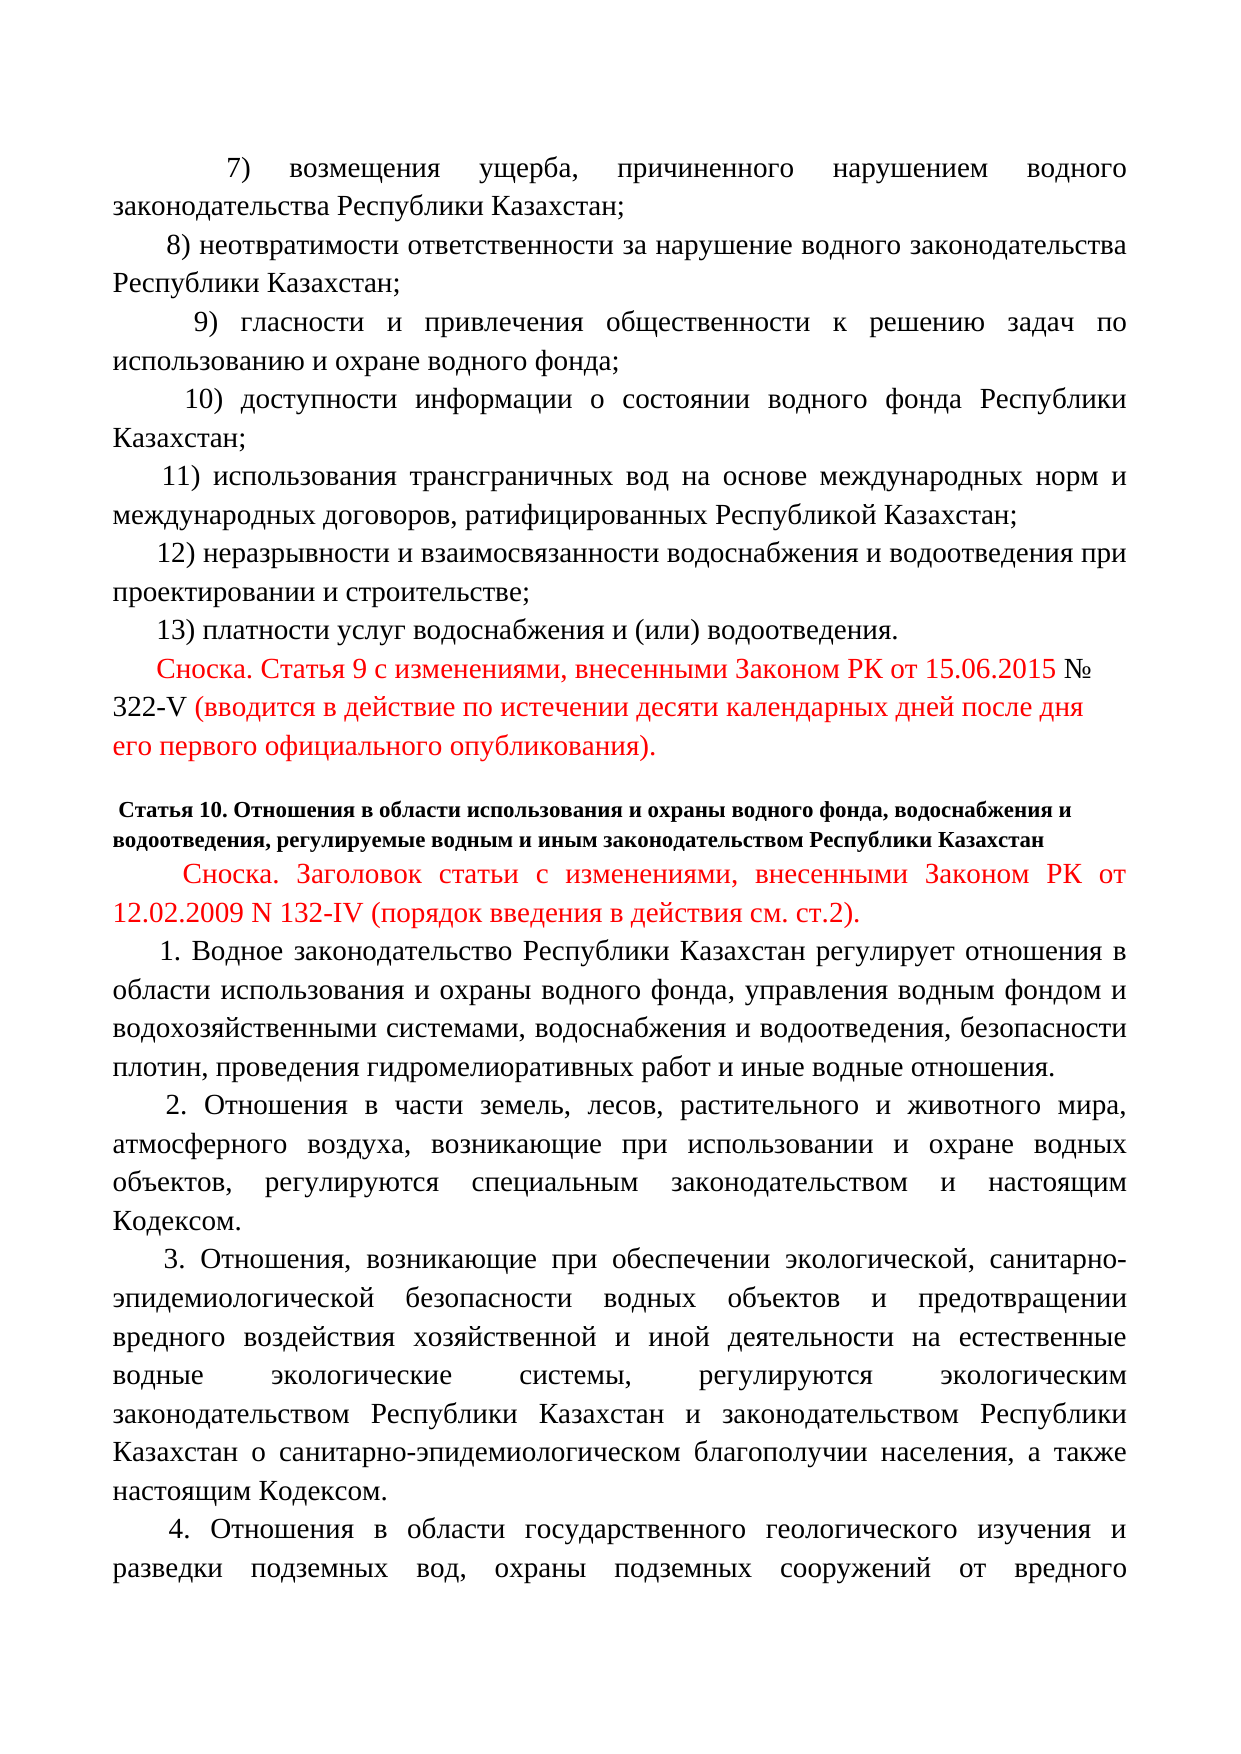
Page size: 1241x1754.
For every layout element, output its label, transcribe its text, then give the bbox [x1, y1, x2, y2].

text Сноска. Статья 9 с изменениями, внесенными Законом РК от 15.06.2015 № 322-V (вводится в действие по истечении десяти календарных дней после дня его первого официального опубликования). [112, 651, 1128, 792]
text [112, 1511, 1128, 1583]
text 11) использования трансграничных вод на основе международных норм и международных договоров, ратифицированных Республикой Казахстан; [112, 458, 1128, 530]
text 3. Отношения, возникающие при обеспечении экологической, санитарно-эпидемиологической безопасности водных объектов и предотвращении вредного воздействия хозяйственной и иной деятельности на естественные водные экологические системы, регулируются экологическим законодательством Республики Казахстан и законодательством Республики Казахстан о санитарно-эпидемиологическом благополучии населения, а также настоящим Кодексом. [112, 1242, 1128, 1506]
text 8) неотвратимости ответственности за нарушение водного законодательства Республики Казахстан; [112, 227, 1128, 299]
text 12) неразрывности и взаимосвязанности водоснабжения и водоотведения при проектировании и строительстве; [112, 535, 1128, 607]
text 10) доступности информации о состоянии водного фонда Республики Казахстан; [112, 381, 1128, 453]
text 1. Водное законодательство Республики Казахстан регулирует отношения в области использования и охраны водного фонда, управления водным фондом и водохозяйственными системами, водоснабжения и водоотведения, безопасности плотин, проведения гидромелиоративных работ и иные водные отношения. [112, 933, 1128, 1082]
text Статья 10. Отношения в области использования и охраны водного фонда, водоснабжения и водоотведения, регулируемые водным и иным законодательством Республики Казахстан [112, 796, 1128, 852]
text Сноска. Заголовок статьи с изменениями, внесенными Законом РК от 12.02.2009 N 132-IV (порядок введения в действия см. ст.2). [112, 856, 1128, 928]
text 7) возмещения ущерба, причиненного нарушением водного законодательства Республики Казахстан; [112, 150, 1128, 222]
text 9) гласности и привлечения общественности к решению задач по использованию и охране водного фонда; [112, 304, 1128, 376]
text 13) платности услуг водоснабжения и (или) водоотведения. [112, 612, 1128, 646]
text 2. Отношения в части земель, лесов, растительного и животного мира, атмосферного воздуха, возникающие при использовании и охране водных объектов, регулируются специальным законодательством и настоящим Кодексом. [112, 1087, 1128, 1237]
